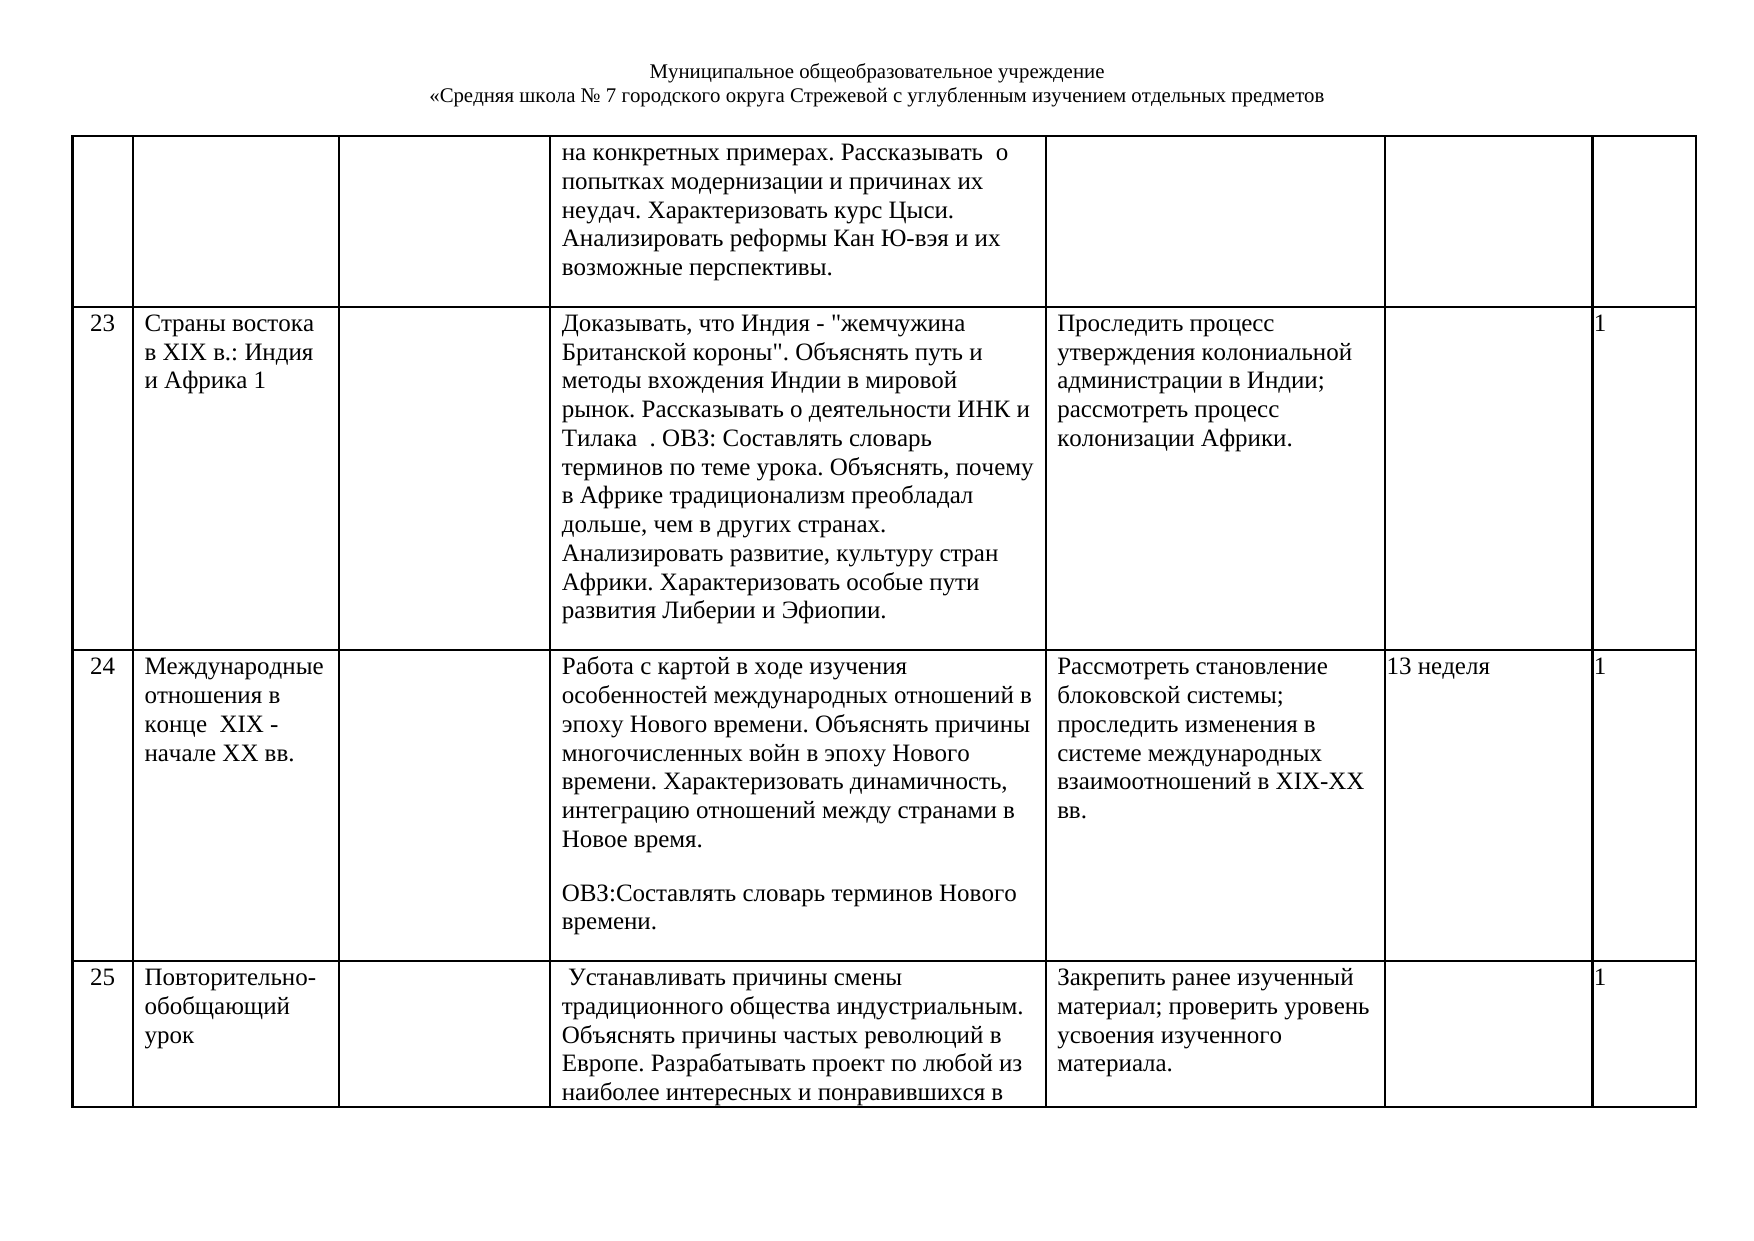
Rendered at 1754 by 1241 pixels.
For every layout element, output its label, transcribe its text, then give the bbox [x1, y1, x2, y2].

table_cell [1386, 308, 1591, 649]
table_cell 22 [74, 137, 132, 306]
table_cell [551, 962, 1045, 1106]
table_cell Страны востока в XIX в.: Индия и Африка 1 [134, 308, 338, 649]
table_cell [551, 137, 1045, 306]
table_cell 13 неделя [1386, 651, 1591, 960]
table_cell [1386, 962, 1591, 1106]
table_cell 23 [74, 308, 132, 649]
table_cell 24 [74, 651, 132, 960]
table_cell 1 [1594, 651, 1695, 960]
table_cell [340, 651, 549, 960]
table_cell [1047, 962, 1384, 1106]
table_cell 25 [74, 962, 132, 1106]
table_cell [1386, 137, 1591, 306]
table_cell Проследить процесс утверждения колониальной администрации в Индии; рассмотреть процесс колонизации Африки. [1047, 308, 1384, 649]
table_cell 1 [1594, 962, 1695, 1106]
table_cell [340, 962, 549, 1106]
table_cell Работа с картой в ходе изучения особенностей международных отношений в эпоху Нового времени. Объяснять причины многочисленных войн в эпоху Нового времени. Характеризовать динамичность, интеграцию отношений между странами в Новое время. ОВЗ:Составлять словарь терминов Нового времени. [551, 651, 1045, 960]
table_cell 1 [1594, 308, 1695, 649]
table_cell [134, 137, 338, 306]
table_cell [340, 308, 549, 649]
table_cell Рассмотреть становление блоковской системы; проследить изменения в системе международных взаимоотношений в XIX-XX вв. [1047, 651, 1384, 960]
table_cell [1047, 137, 1384, 306]
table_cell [340, 137, 549, 306]
table_cell Доказывать, что Индия - "жемчужина Британской короны". Объяснять путь и методы вхождения Индии в мировой рынок. Рассказывать о деятельности ИНК и Тилака . ОВЗ: Составлять словарь терминов по теме урока. Объяснять, почему в Африке традиционализм преобладал дольше, чем в других странах. Анализировать развитие, культуру стран Африки. Характеризовать особые пути развития Либерии и Эфиопии. [551, 308, 1045, 649]
table_cell 1 [1594, 137, 1695, 306]
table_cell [134, 962, 338, 1106]
table_cell Международные отношения в конце XIX - начале XX вв. [134, 651, 338, 960]
